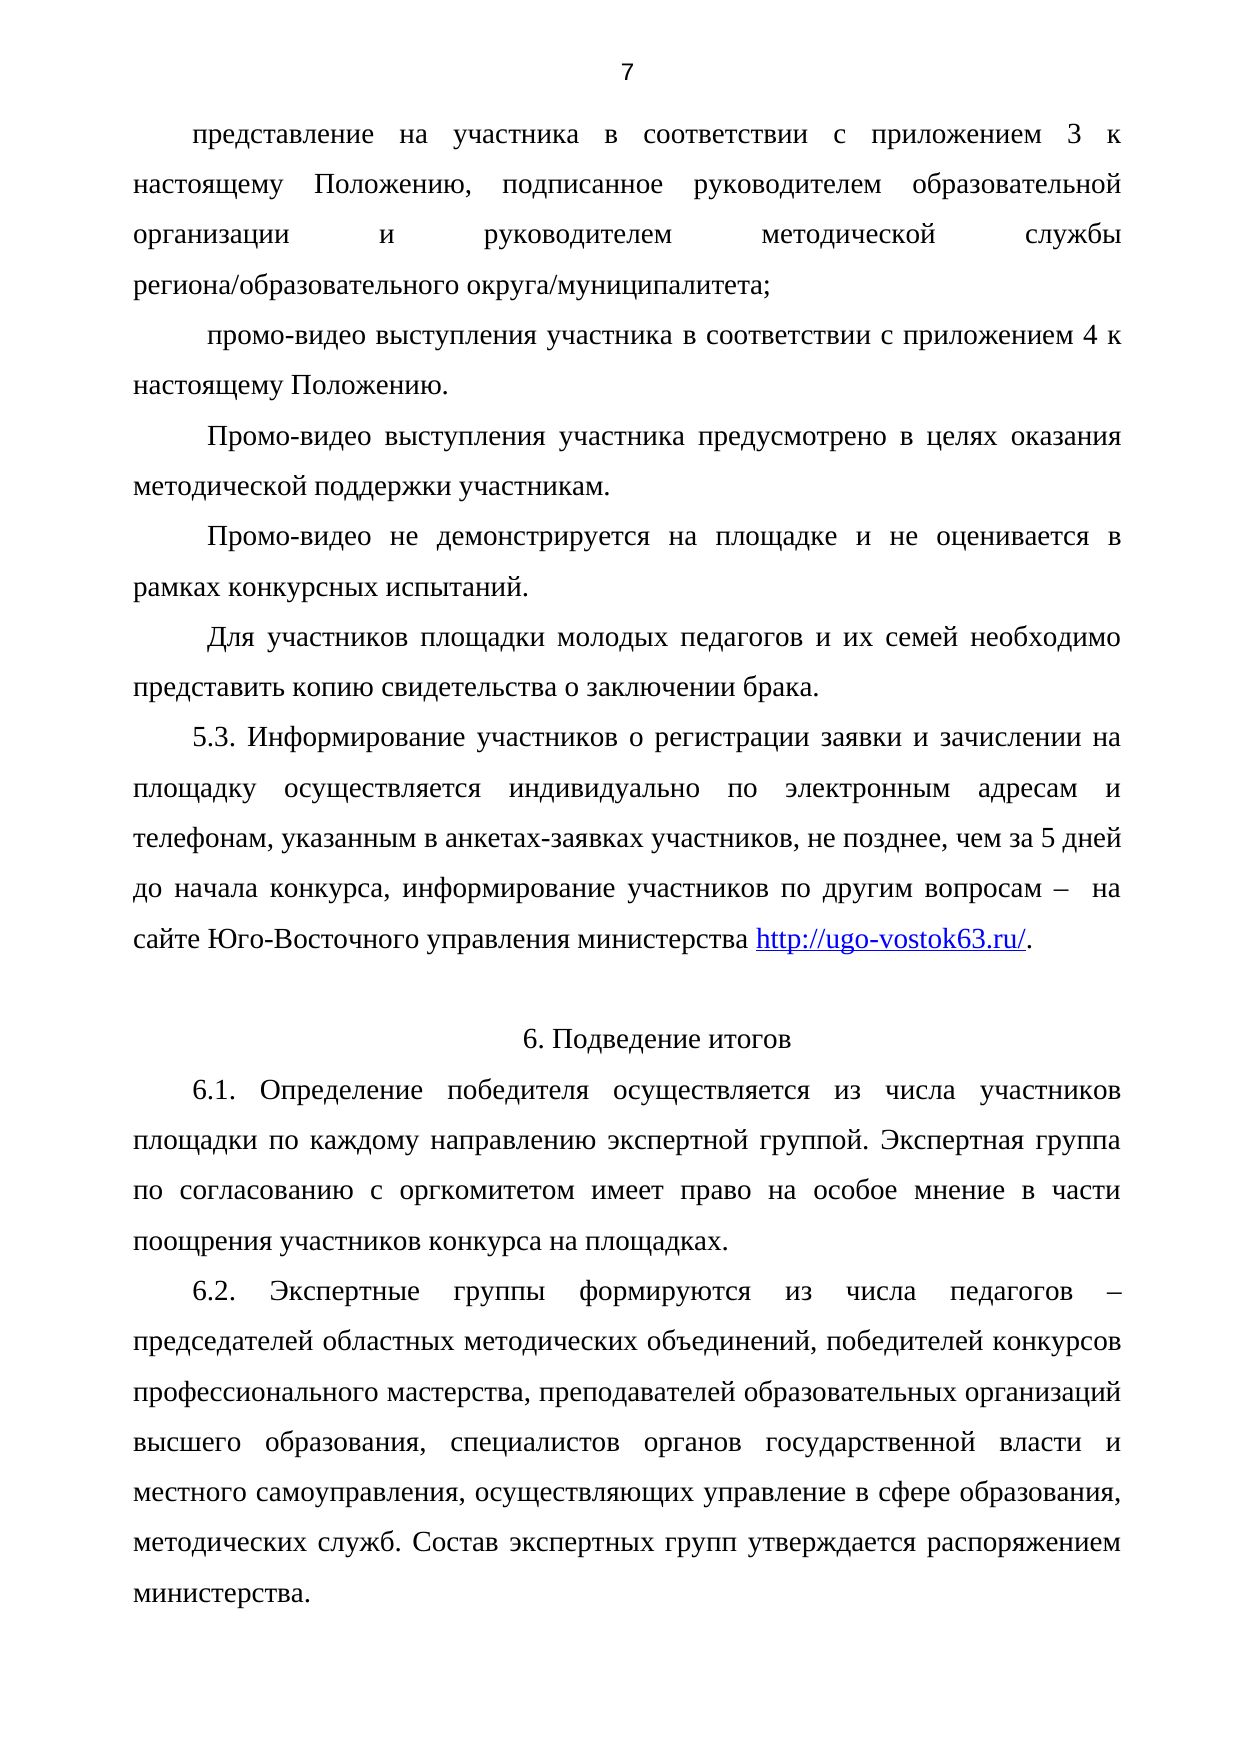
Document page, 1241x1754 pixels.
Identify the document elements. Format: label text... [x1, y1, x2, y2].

text Промо-видео выступления участника предусмотрено в целях оказания методической поддержки участникам. [133, 418, 1122, 502]
text 6.1. Определение победителя осуществляется из числа участников площадки по каждому направлению экспертной группой. Экспертная группа по согласованию с оргкомитетом имеет право на особое мнение в части поощрения участников конкурса на площадках. [133, 1072, 1122, 1256]
text 5.3. Информирование участников о регистрации заявки и зачислении на площадку осуществляется индивидуально по электронным адресам и телефонам, указанным в анкетах-заявках участников, не позднее, чем за 5 дней до начала конкурса, информирование участников по другим вопросам – на сайте Юго-Восточного управления министерства http://ugo-vostok63.ru/. [133, 719, 1122, 954]
text Для участников площадки молодых педагогов и их семей необходимо представить копию свидетельства о заключении брака. [133, 619, 1122, 703]
text 6.2. Экспертные группы формируются из числа педагогов – председателей областных методических объединений, победителей конкурсов профессионального мастерства, преподавателей образовательных организаций высшего образования, специалистов органов государственной власти и местного самоуправления, осуществляющих управление в сфере образования, методических служб. Состав экспертных групп утверждается распоряжением министерства. [133, 1273, 1122, 1608]
text представление на участника в соответствии с приложением 3 к настоящему Положению, подписанное руководителем образовательной организации и руководителем методической службы региона/образовательного округа/муниципалитета; [133, 116, 1122, 300]
text Промо-видео не демонстрируется на площадке и не оценивается в рамках конкурсных испытаний. [133, 518, 1122, 602]
text промо-видео выступления участника в соответствии с приложением 4 к настоящему Положению. [133, 317, 1122, 401]
text 6. Подведение итогов [133, 1021, 1122, 1055]
